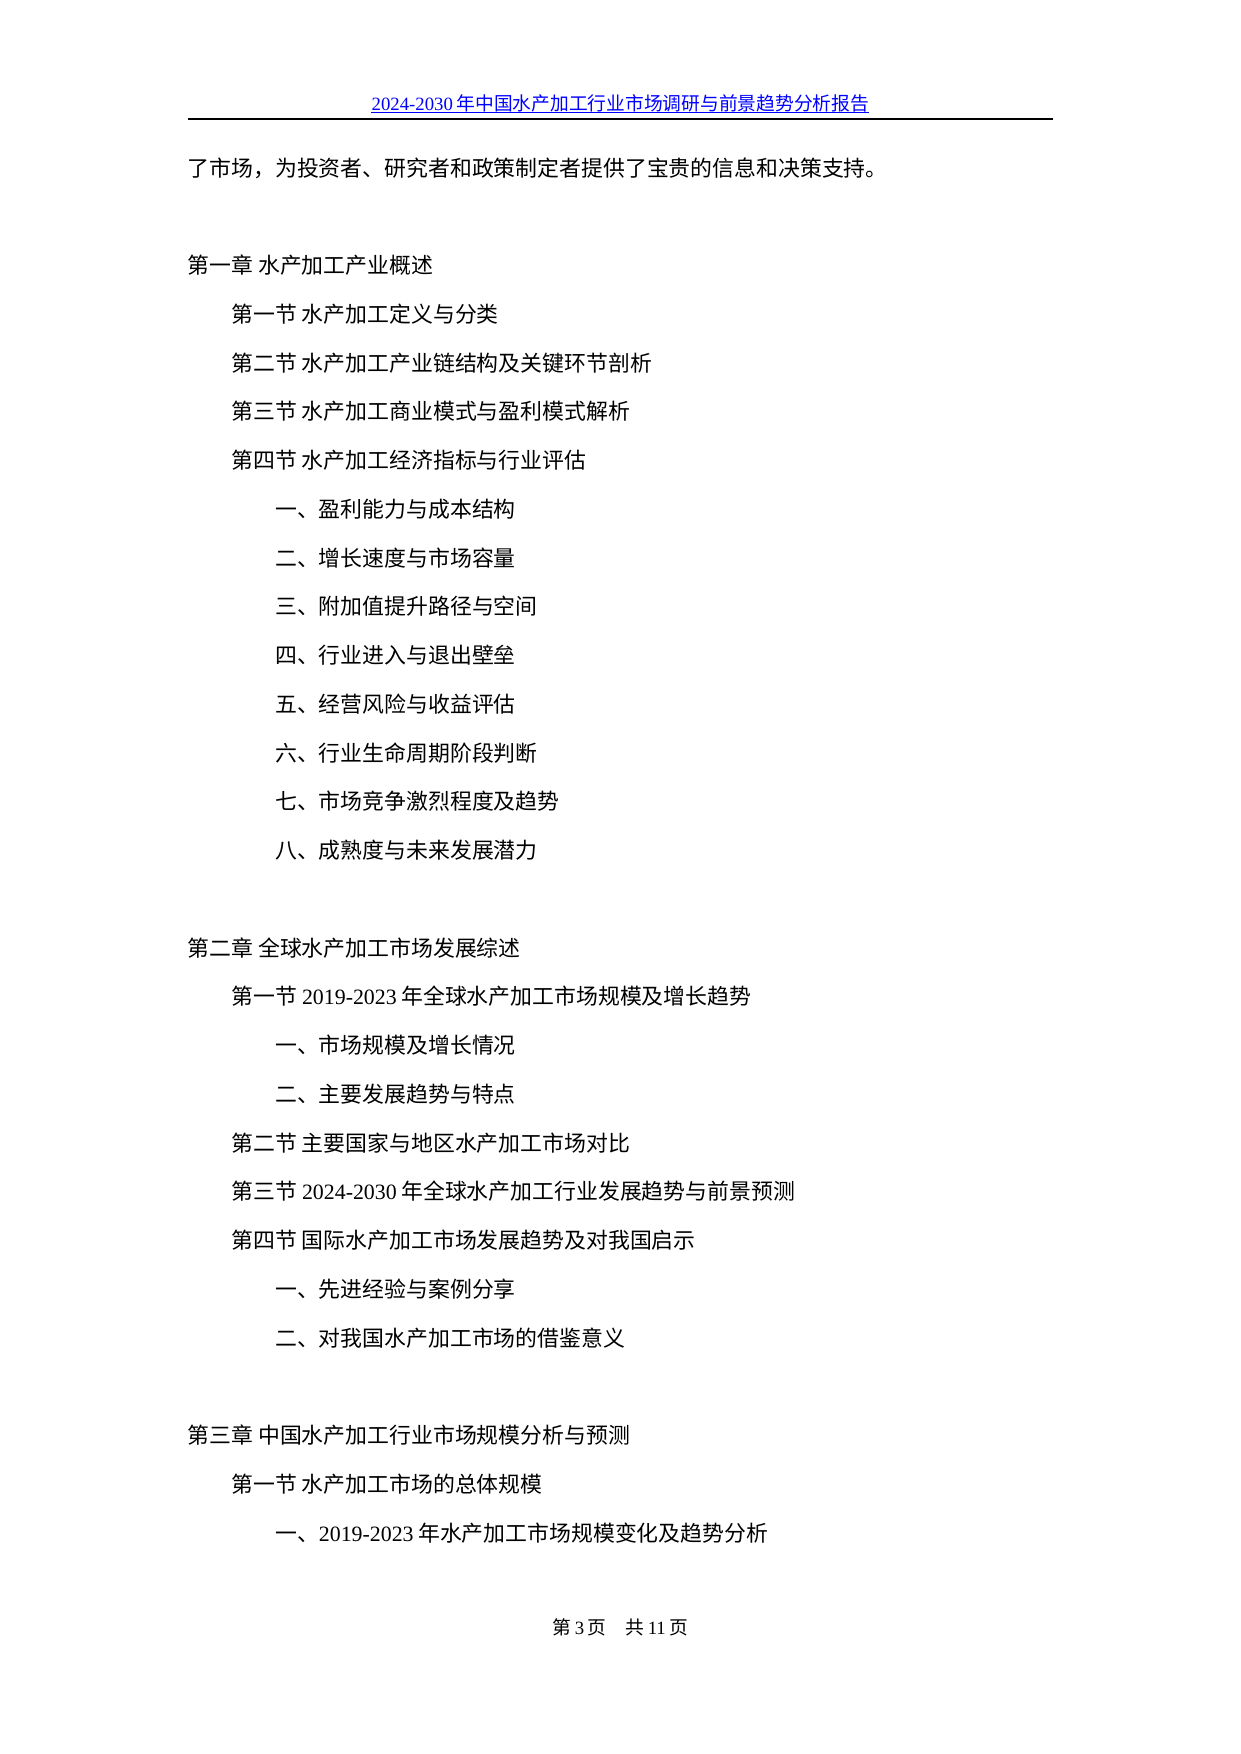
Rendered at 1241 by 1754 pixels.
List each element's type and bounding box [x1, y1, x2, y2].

text [187, 150, 1053, 1548]
